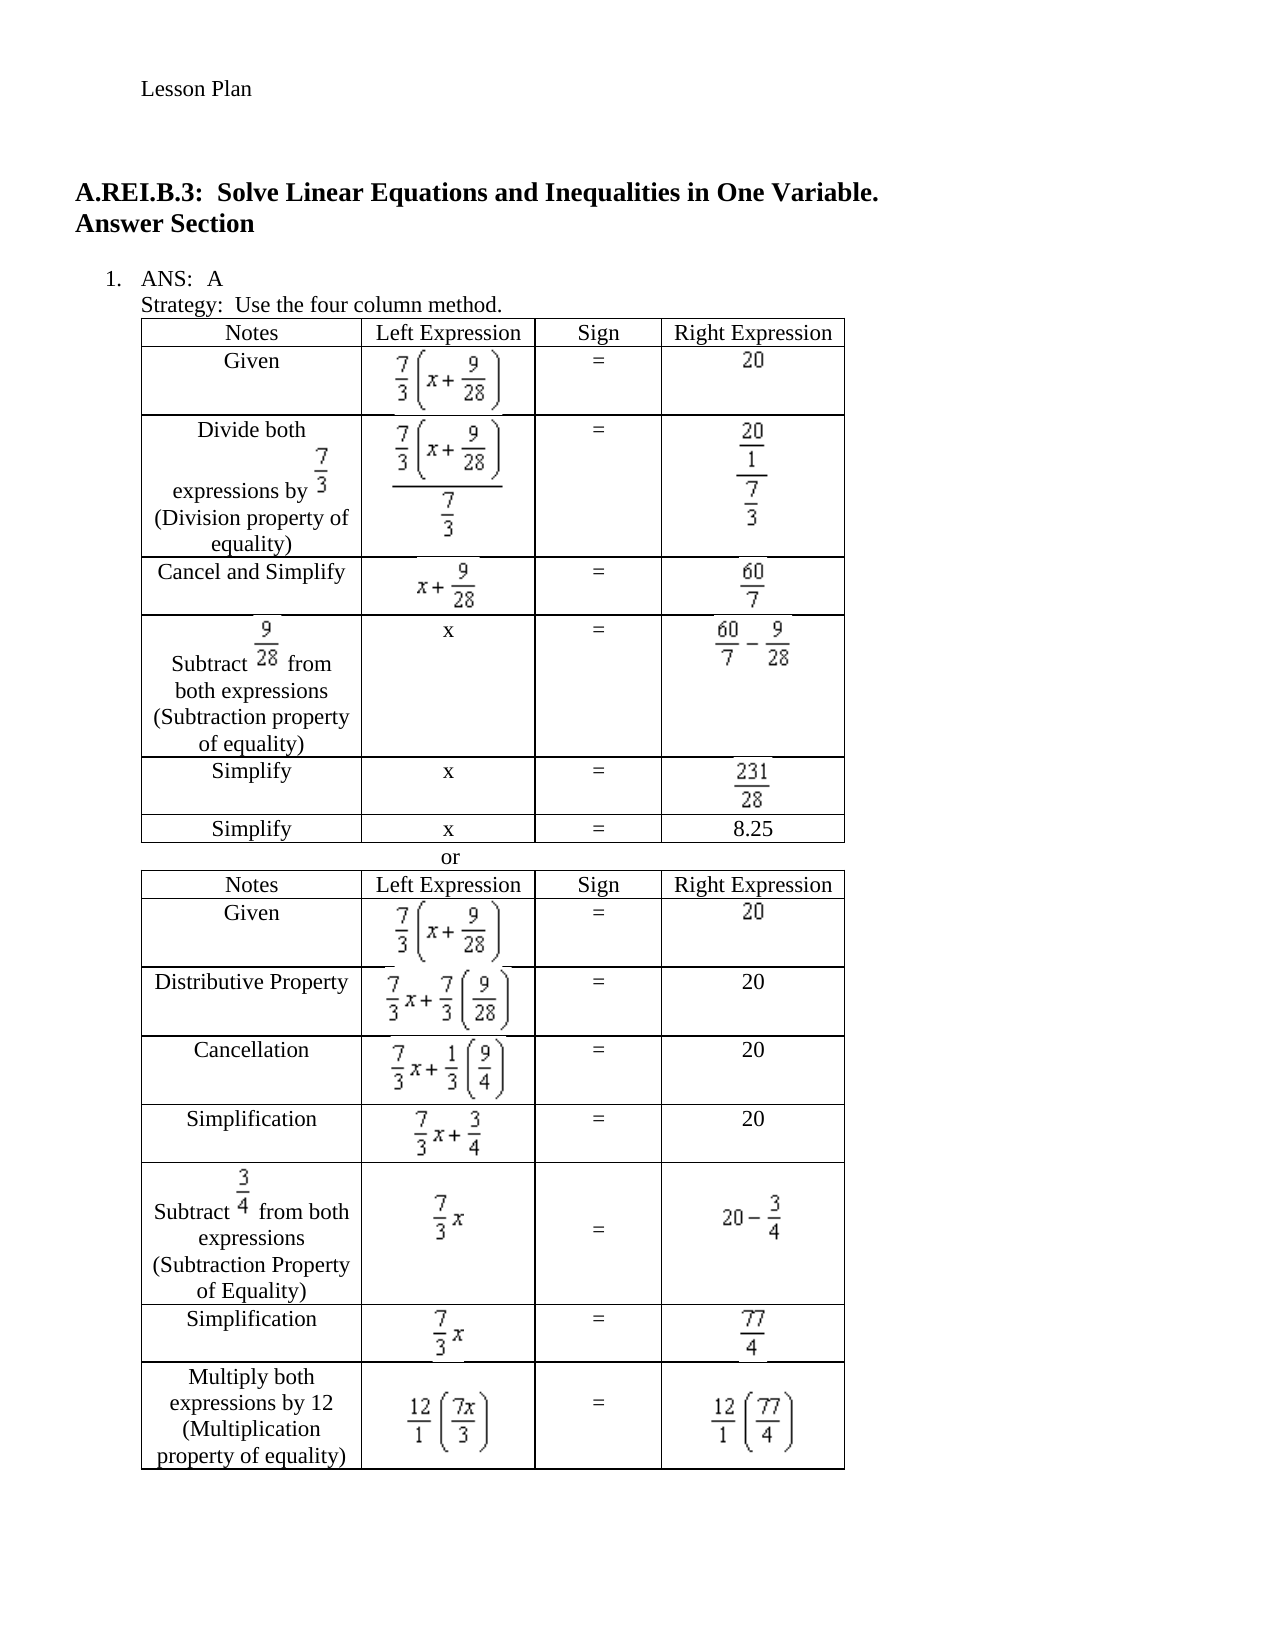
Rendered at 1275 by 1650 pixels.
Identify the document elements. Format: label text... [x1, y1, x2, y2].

table_cell = [536, 815, 661, 842]
table_cell Cancellation [142, 1037, 361, 1104]
table_header Right Expression [662, 319, 844, 346]
table_cell = [536, 1363, 661, 1468]
table_cell [662, 416, 844, 556]
picture [736, 416, 771, 535]
table_cell Given [142, 347, 361, 414]
picture [390, 1036, 507, 1104]
picture [385, 899, 512, 1035]
table_cell [362, 558, 417, 614]
picture [235, 1163, 253, 1220]
table_cell = [536, 616, 661, 756]
table_cell [662, 1305, 739, 1361]
table_cell [362, 1363, 534, 1468]
picture [391, 416, 506, 546]
table_cell 20 [662, 1105, 844, 1162]
picture [394, 347, 503, 415]
table_cell Subtract from both expressions (Subtraction property of equality) [142, 616, 361, 756]
table_cell Simplify [142, 815, 361, 842]
table_cell Simplify [142, 758, 361, 814]
table_cell x [362, 815, 534, 842]
table_cell x [362, 616, 534, 756]
table_cell [662, 1363, 844, 1468]
table_cell [362, 416, 534, 556]
text A.REI.B.3: Solve Linear Equations and Inequalities in One Variable. [75, 176, 1200, 207]
picture [313, 442, 331, 499]
picture [432, 1305, 464, 1362]
table_cell [362, 1037, 390, 1104]
picture [742, 899, 764, 923]
table_cell [362, 899, 394, 966]
table_cell = [536, 347, 661, 414]
table_cell [484, 1105, 534, 1162]
table_cell 20 [662, 1037, 844, 1104]
picture [742, 347, 764, 371]
table_cell [662, 1163, 844, 1303]
table_cell Simplification [142, 1105, 361, 1162]
table_header Left Expression [362, 319, 534, 346]
table_cell [768, 558, 844, 614]
table_cell = [536, 1037, 661, 1104]
picture [406, 1389, 491, 1457]
table_cell = [536, 1305, 661, 1361]
text Strategy: Use the four column method. [141, 291, 1200, 318]
table_cell [362, 968, 385, 1035]
table_header Sign [536, 319, 661, 346]
table_cell = [536, 1163, 661, 1303]
table_header Right Expression [662, 871, 844, 897]
table_cell [507, 1037, 534, 1104]
table_cell [464, 1305, 534, 1361]
table_cell [512, 968, 534, 1035]
table_cell 20 [662, 968, 844, 1035]
table_cell Subtract from both expressions (Subtraction Property of Equality) [142, 1163, 361, 1303]
table_cell [362, 1305, 432, 1361]
table_cell Simplification [142, 1305, 361, 1361]
text 1. ANS: A [75, 265, 1200, 291]
table_cell [662, 558, 739, 614]
picture [733, 757, 773, 814]
text or [141, 843, 1200, 869]
picture [722, 1189, 784, 1246]
table_cell [362, 347, 394, 414]
table_cell = [536, 758, 661, 814]
table_cell Multiply both expressions by 12 (Multiplication property of equality) [142, 1363, 361, 1468]
picture [413, 1105, 484, 1162]
table_cell Divide both expressions by (Division property of equality) [142, 416, 361, 556]
picture [739, 1305, 768, 1362]
table_cell [503, 899, 534, 966]
table_cell Given [142, 899, 361, 966]
table_cell Distributive Property [142, 968, 361, 1035]
table_cell [662, 347, 844, 414]
picture [432, 1189, 464, 1246]
table_cell = [536, 1105, 661, 1162]
table_cell 8.25 [662, 815, 844, 842]
table_cell [662, 758, 733, 814]
table_cell = [536, 558, 661, 614]
table_cell [768, 1305, 844, 1361]
table_cell [480, 558, 534, 614]
table_header Notes [142, 871, 361, 897]
table_cell x [362, 758, 534, 814]
table_cell [662, 616, 844, 756]
table_cell = [536, 968, 661, 1035]
table_header Notes [142, 319, 361, 346]
table_cell [662, 899, 844, 966]
table_cell [362, 1105, 413, 1162]
table_header Left Expression [362, 871, 534, 897]
text Answer Section [75, 207, 1200, 239]
picture [417, 557, 480, 614]
table_cell [362, 1163, 534, 1303]
picture [711, 1389, 796, 1457]
picture [739, 557, 768, 614]
picture [714, 615, 793, 672]
table_header Sign [536, 871, 661, 897]
table_cell = [536, 416, 661, 556]
table_cell = [536, 899, 661, 966]
table_cell [773, 758, 844, 814]
table_cell [503, 347, 534, 414]
table_cell Cancel and Simplify [142, 558, 361, 614]
picture [253, 615, 282, 672]
